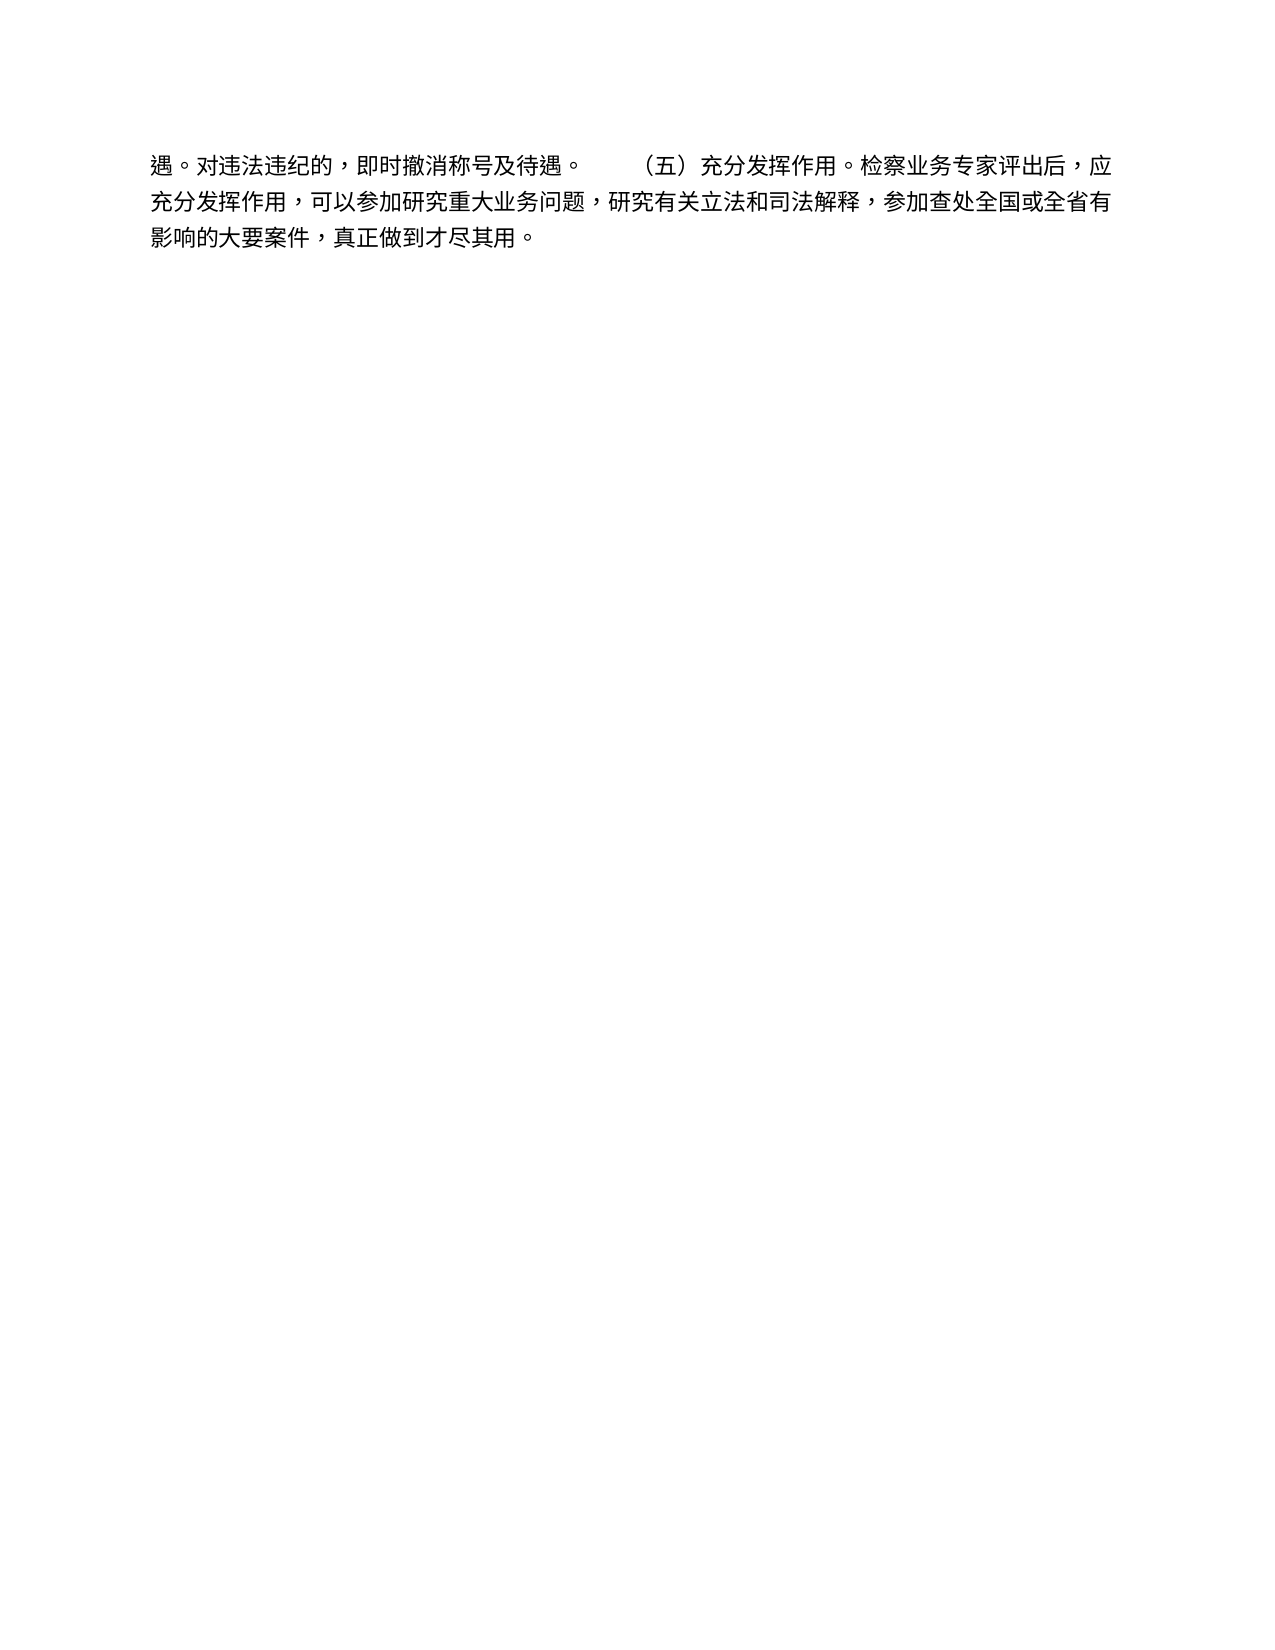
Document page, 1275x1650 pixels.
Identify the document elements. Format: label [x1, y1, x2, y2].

text [150, 150, 1125, 253]
